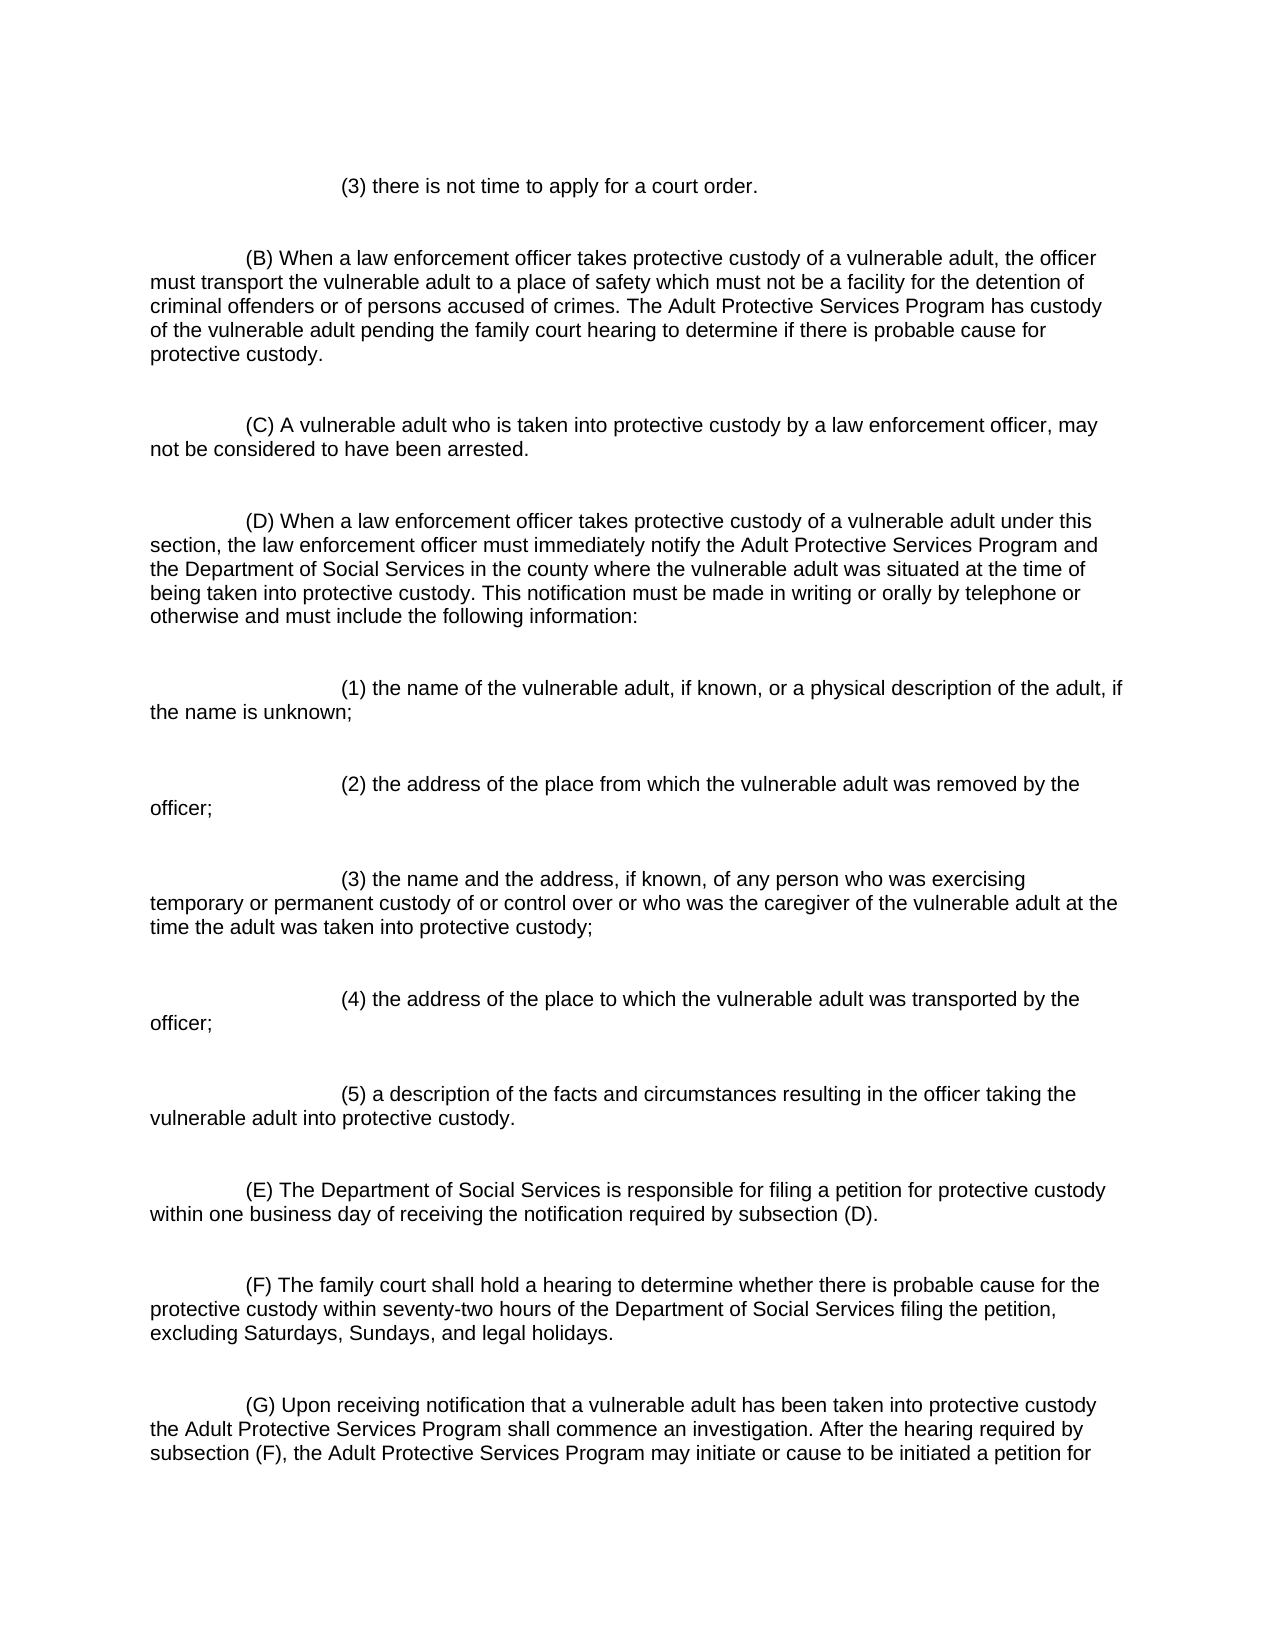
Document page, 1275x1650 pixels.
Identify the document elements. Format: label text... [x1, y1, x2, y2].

text (3) there is not time to apply for a court order. [150, 174, 1125, 222]
text (F) The family court shall hold a hearing to determine whether there is probable cause for the protective custody within seventy-two hours of the Department of Social Services filing the petition, excluding Saturdays, Sundays, and legal holidays. [150, 1273, 1125, 1368]
text (B) When a law enforcement officer takes protective custody of a vulnerable adult, the officer must transport the vulnerable adult to a place of safety which must not be a facility for the detention of criminal offenders or of persons accused of crimes. The Adult Protective Services Program has custody of the vulnerable adult pending the family court hearing to determine if there is probable cause for protective custody. [150, 246, 1125, 389]
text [150, 1392, 1125, 1464]
text (D) When a law enforcement officer takes protective custody of a vulnerable adult under this section, the law enforcement officer must immediately notify the Adult Protective Services Program and the Department of Social Services in the county where the vulnerable adult was situated at the time of being taken into protective custody. This notification must be made in writing or orally by telephone or otherwise and must include the following information: [150, 508, 1125, 652]
text (5) a description of the facts and circumstances resulting in the officer taking the vulnerable adult into protective custody. [150, 1082, 1125, 1153]
text (E) The Department of Social Services is responsible for filing a petition for protective custody within one business day of receiving the notification required by subsection (D). [150, 1177, 1125, 1249]
text (2) the address of the place from which the vulnerable adult was removed by the officer; [150, 771, 1125, 843]
text (1) the name of the vulnerable adult, if known, or a physical description of the adult, if the name is unknown; [150, 676, 1125, 747]
text (3) the name and the address, if known, of any person who was exercising temporary or permanent custody of or control over or who was the caregiver of the vulnerable adult at the time the adult was taken into protective custody; [150, 867, 1125, 962]
text (C) A vulnerable adult who is taken into protective custody by a law enforcement officer, may not be considered to have been arrested. [150, 413, 1125, 484]
text (4) the address of the place to which the vulnerable adult was transported by the officer; [150, 986, 1125, 1058]
